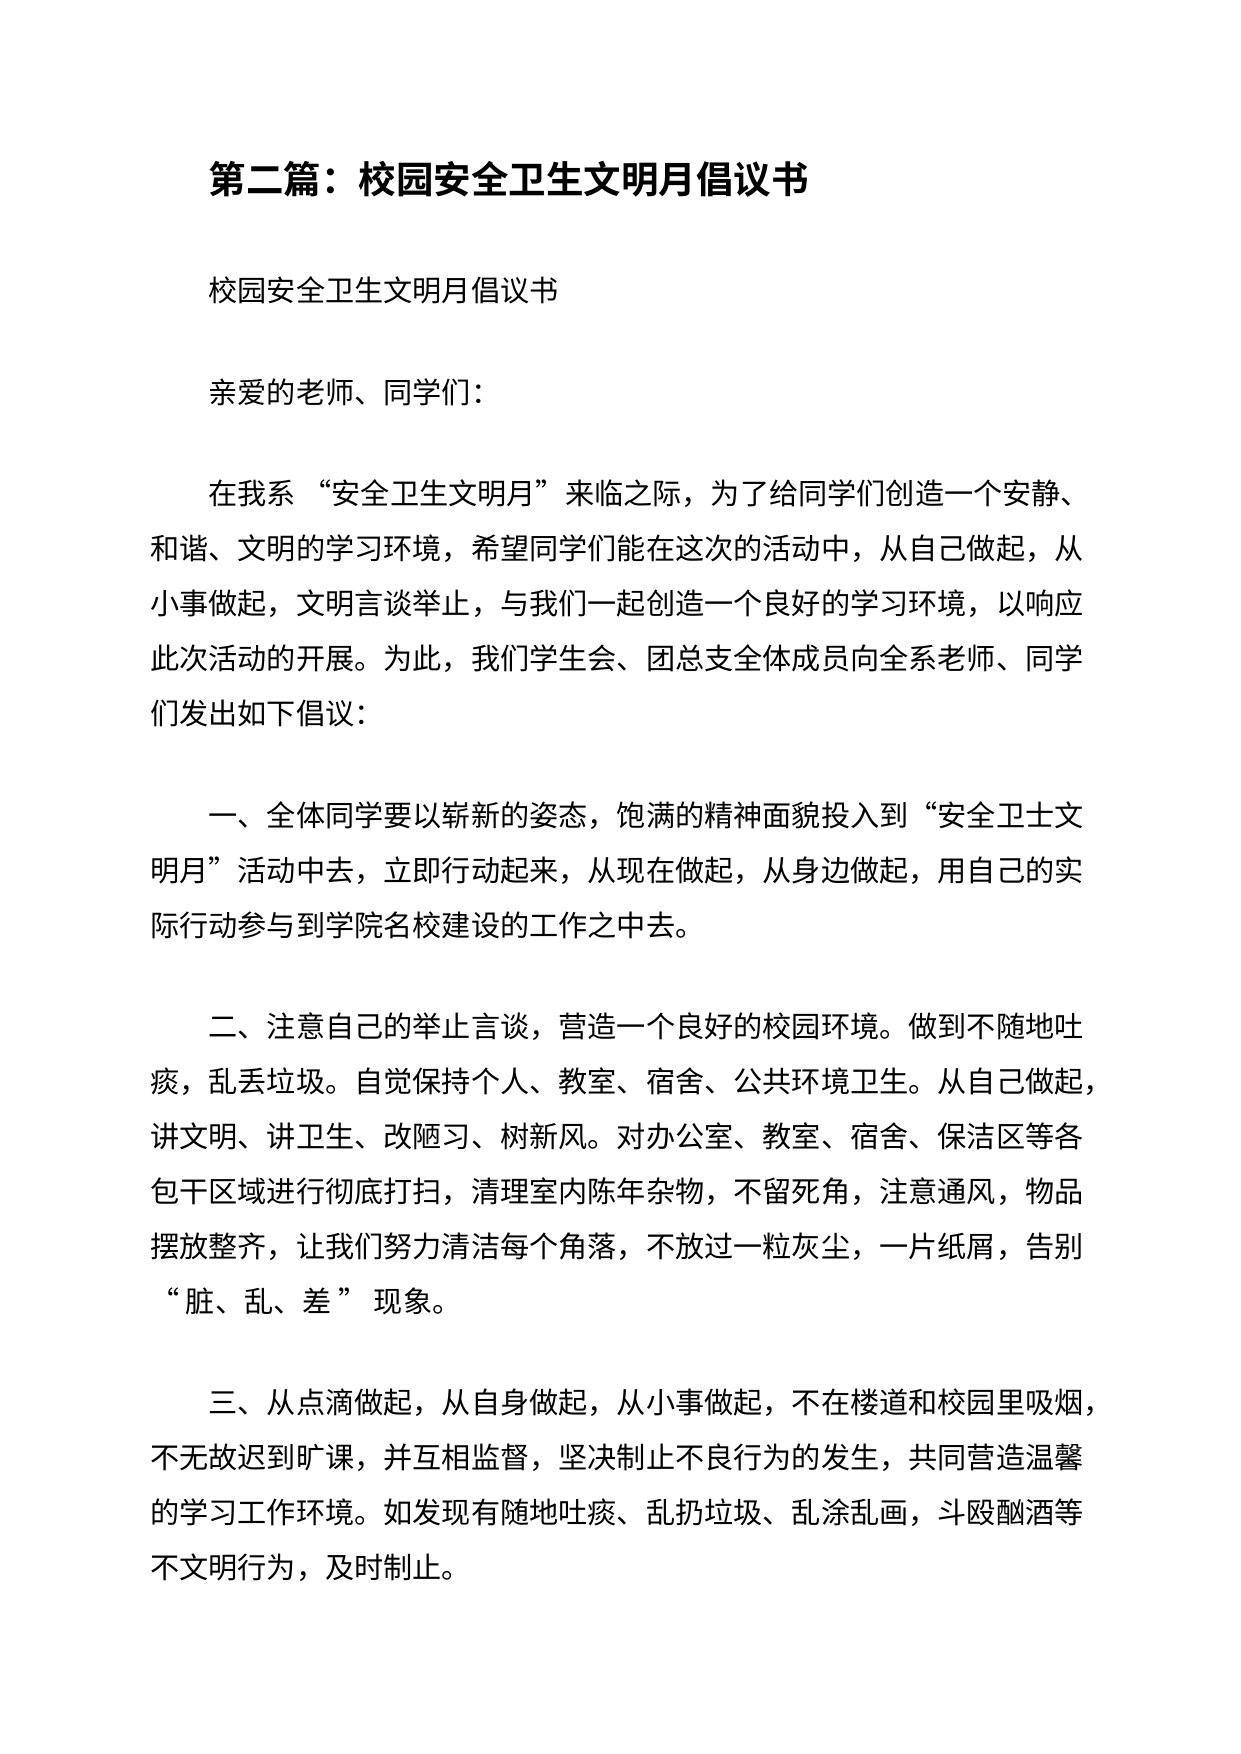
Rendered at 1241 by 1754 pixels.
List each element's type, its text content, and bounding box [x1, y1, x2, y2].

text 在我系 “安全卫生文明月”来临之际，为了给同学们创造一个安静、和谐、文明的学习环境，希望同学们能在这次的活动中，从自己做起，从小事做起，文明言谈举止，与我们一起创造一个良好的学习环境，以响应此次活动的开展。为此，我们学生会、团总支全体成员向全系老师、同学们发出如下倡议： [150, 471, 1090, 733]
text 校园安全卫生文明月倡议书 [150, 267, 1090, 310]
text 亲爱的老师、同学们： [150, 369, 1090, 411]
text 一、全体同学要以崭新的姿态，饱满的精神面貌投入到“安全卫士文明月”活动中去，立即行动起来，从现在做起，从身边做起，用自己的实际行动参与到学院名校建设的工作之中去。 [150, 792, 1090, 944]
text 二、注意自己的举止言谈，营造一个良好的校园环境。做到不随地吐痰，乱丢垃圾。自觉保持个人、教室、宿舍、公共环境卫生。从自己做起，讲文明、讲卫生、改陋习、树新风。对办公室、教室、宿舍、保洁区等各包干区域进行彻底打扫，清理室内陈年杂物，不留死角，注意通风，物品摆放整齐，让我们努力清洁每个角落，不放过一粒灰尘，一片纸屑，告别 “ 脏、乱、差 ” 现象。 [150, 1004, 1090, 1321]
text 第二篇：校园安全卫生文明月倡议书 [150, 150, 1090, 204]
text 三、从点滴做起，从自身做起，从小事做起，不在楼道和校园里吸烟，不无故迟到旷课，并互相监督，坚决制止不良行为的发生，共同营造温馨的学习工作环境。如发现有随地吐痰、乱扔垃圾、乱涂乱画，斗殴酗酒等不文明行为，及时制止。 [150, 1380, 1090, 1587]
